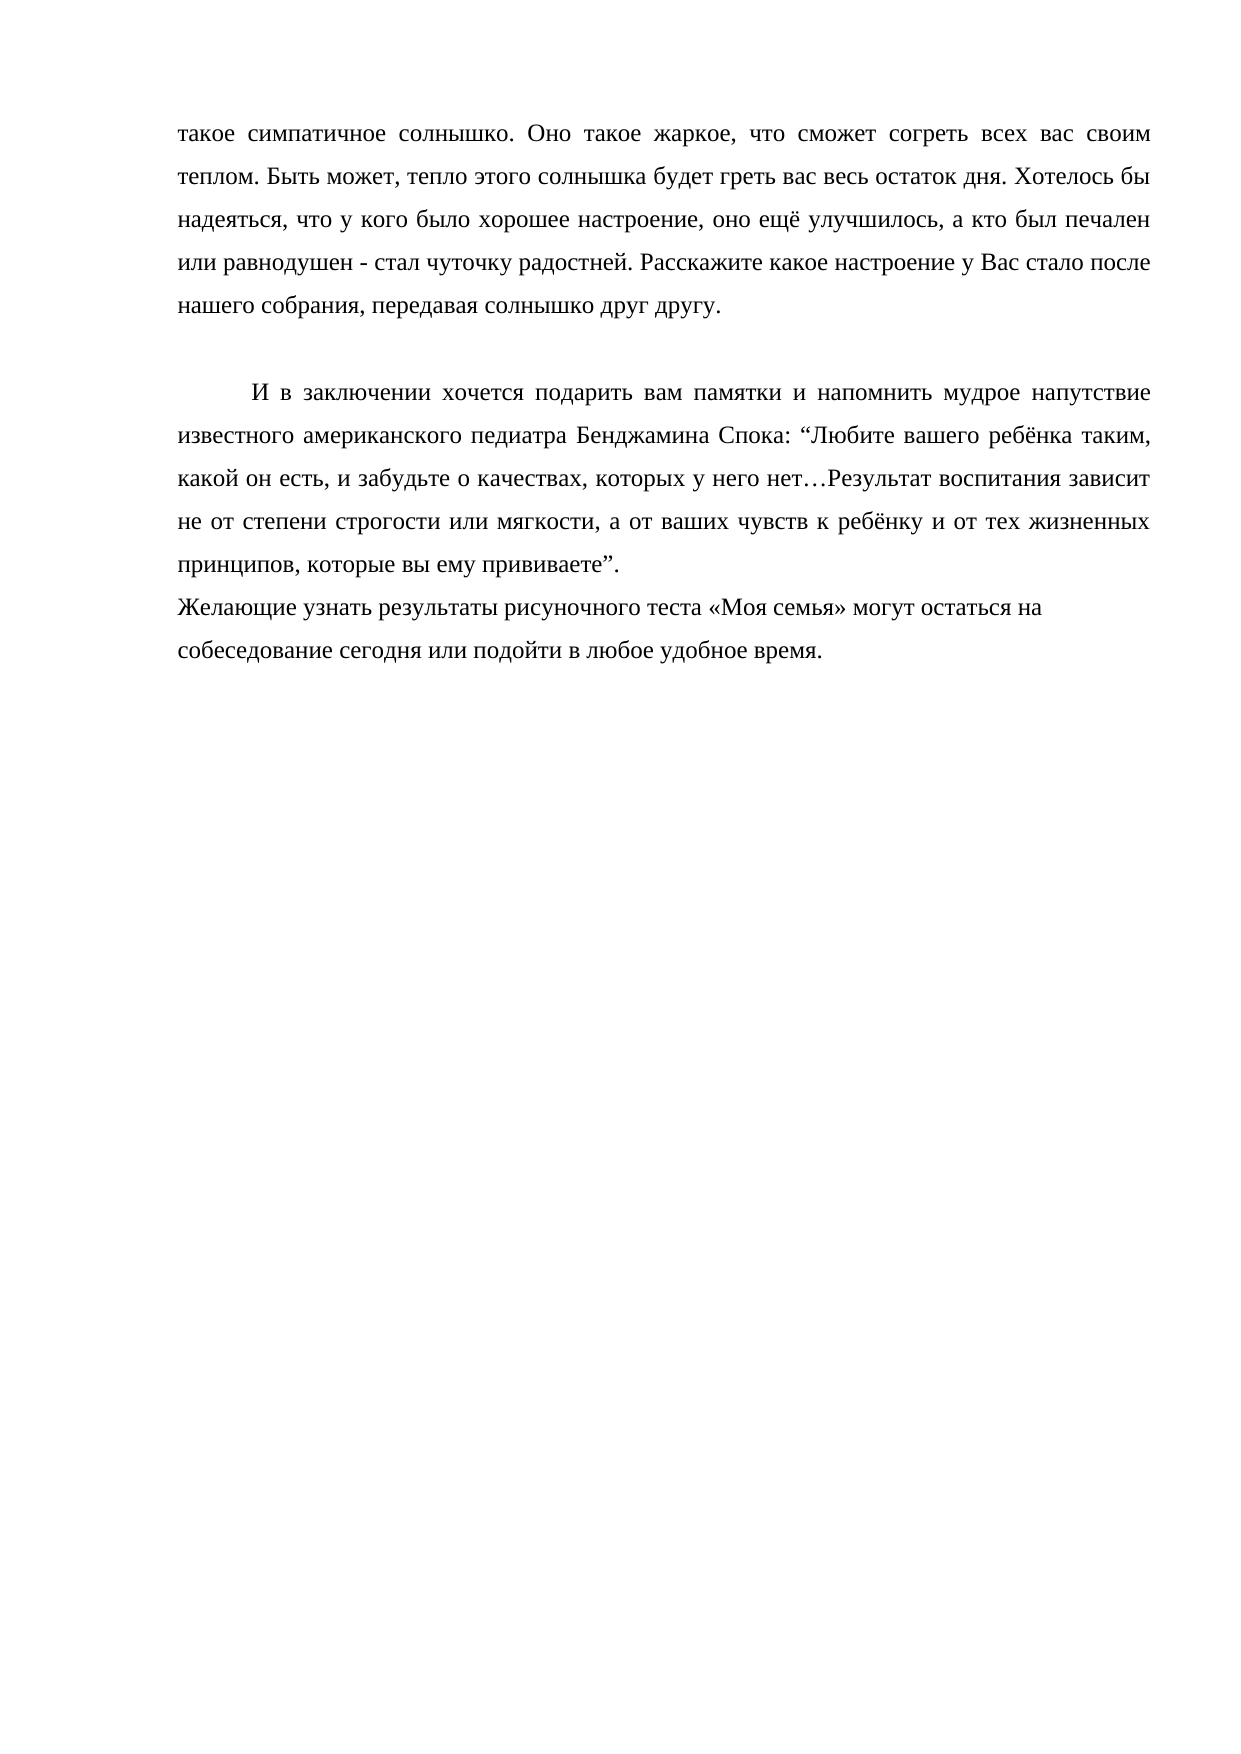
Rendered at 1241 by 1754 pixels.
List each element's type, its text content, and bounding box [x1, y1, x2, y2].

text И в заключении хочется подарить вам памятки и напомнить мудрое напутствие известного американского педиатра Бенджамина Спока: “Любите вашего ребёнка таким, какой он есть, и забудьте о качествах, которых у него нет…Результат воспитания зависит не от степени строгости или мягкости, а от ваших чувств к ребёнку и от тех жизненных принципов, которые вы ему прививаете”. [177, 377, 1152, 578]
text Желающие узнать результаты рисуночного теста «Моя семья» могут остаться на собеседование сегодня или подойти в любое удобное время. [177, 592, 1152, 664]
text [177, 118, 1152, 319]
